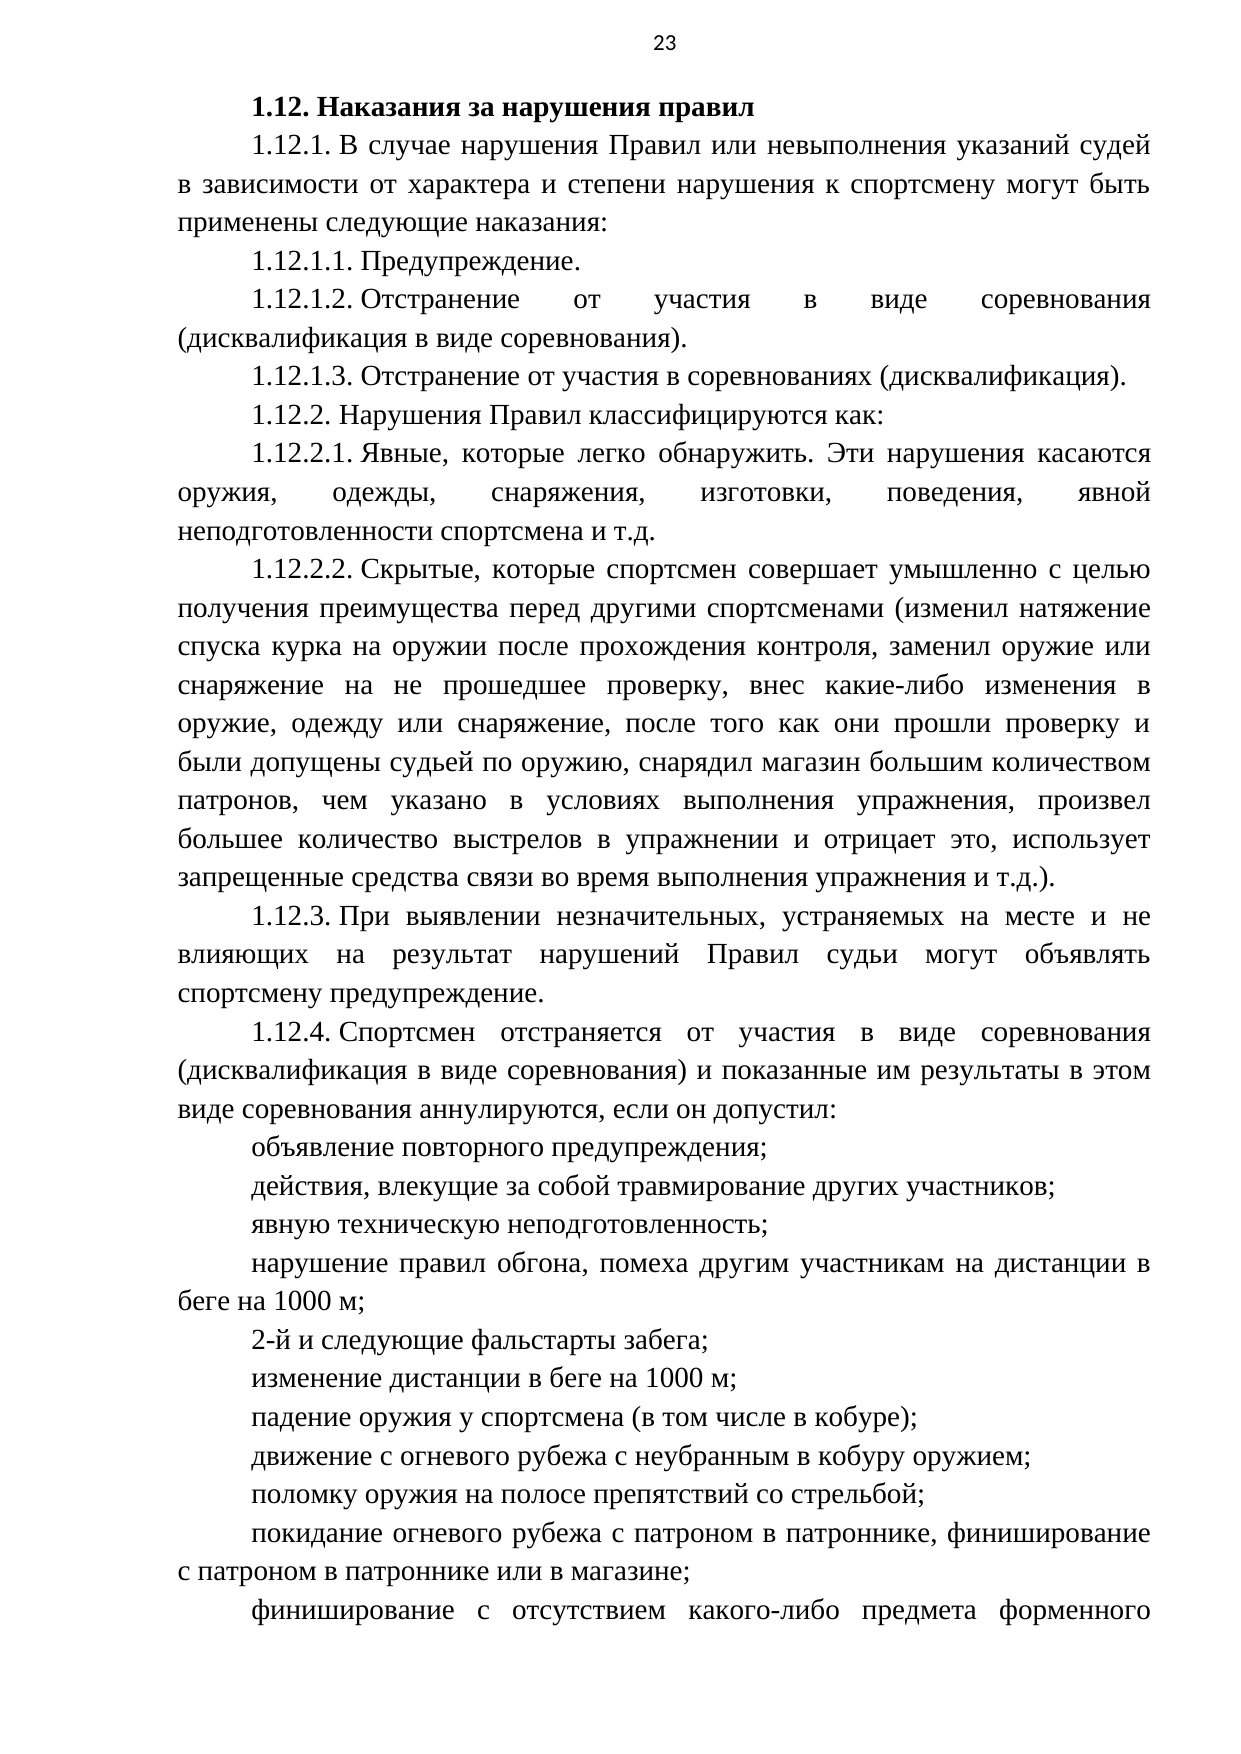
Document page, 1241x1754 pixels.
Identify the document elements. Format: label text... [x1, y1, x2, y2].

text движение с огневого рубежа с неубранным в кобуру оружием; [177, 1438, 1152, 1471]
text нарушение правил обгона, помеха другим участникам на дистанции в беге на 1000 м; [177, 1245, 1152, 1317]
text 1.12.2.2. Скрытые, которые спортсмен совершает умышленно с целью получения преимущества перед другими спортсменами (изменил натяжение спуска курка на оружии после прохождения контроля, заменил оружие или снаряжение на не прошедшее проверку, внес какие-либо изменения в оружие, одежду или снаряжение, после того как они прошли проверку и были допущены судьей по оружию, снарядил магазин большим количеством патронов, чем указано в условиях выполнения упражнения, произвел большее количество выстрелов в упражнении и отрицает это, использует запрещенные средства связи во время выполнения упражнения и т.д.). [177, 551, 1152, 893]
text изменение дистанции в беге на 1000 м; [177, 1361, 1152, 1394]
text поломку оружия на полосе препятствий со стрельбой; [177, 1476, 1152, 1510]
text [177, 1592, 1152, 1625]
text 1.12.3. При выявлении незначительных, устраняемых на месте и не влияющих на результат нарушений Правил судьи могут объявлять спортсмену предупреждение. [177, 898, 1152, 1009]
text действия, влекущие за собой травмирование других участников; [177, 1168, 1152, 1201]
text 1.12.4. Спортсмен отстраняется от участия в виде соревнования (дисквалификация в виде соревнования) и показанные им результаты в этом виде соревнования аннулируются, если он допустил: [177, 1014, 1152, 1124]
text 2-й и следующие фальстарты забега; [177, 1322, 1152, 1356]
text 1.12.2.1. Явные, которые легко обнаружить. Эти нарушения касаются оружия, одежды, снаряжения, изготовки, поведения, явной неподготовленности спортсмена и т.д. [177, 436, 1152, 546]
text 1.12.1.1. Предупреждение. [177, 243, 1152, 276]
text 1.12. Наказания за нарушения правил [177, 89, 1152, 122]
text 1.12.1.2. Отстранение от участия в виде соревнования (дисквалификация в виде соревнования). [177, 281, 1152, 353]
text падение оружия у спортсмена (в том числе в кобуре); [177, 1399, 1152, 1433]
text 1.12.1. В случае нарушения Правил или невыполнения указаний судей в зависимости от характера и степени нарушения к спортсмену могут быть применены следующие наказания: [177, 127, 1152, 238]
text 1.12.2. Нарушения Правил классифицируются как: [177, 397, 1152, 431]
text явную техническую неподготовленность; [177, 1206, 1152, 1240]
text покидание огневого рубежа с патроном в патроннике, финиширование с патроном в патроннике или в магазине; [177, 1515, 1152, 1587]
text 1.12.1.3. Отстранение от участия в соревнованиях (дисквалификация). [177, 358, 1152, 392]
text объявление повторного предупреждения; [177, 1129, 1152, 1163]
